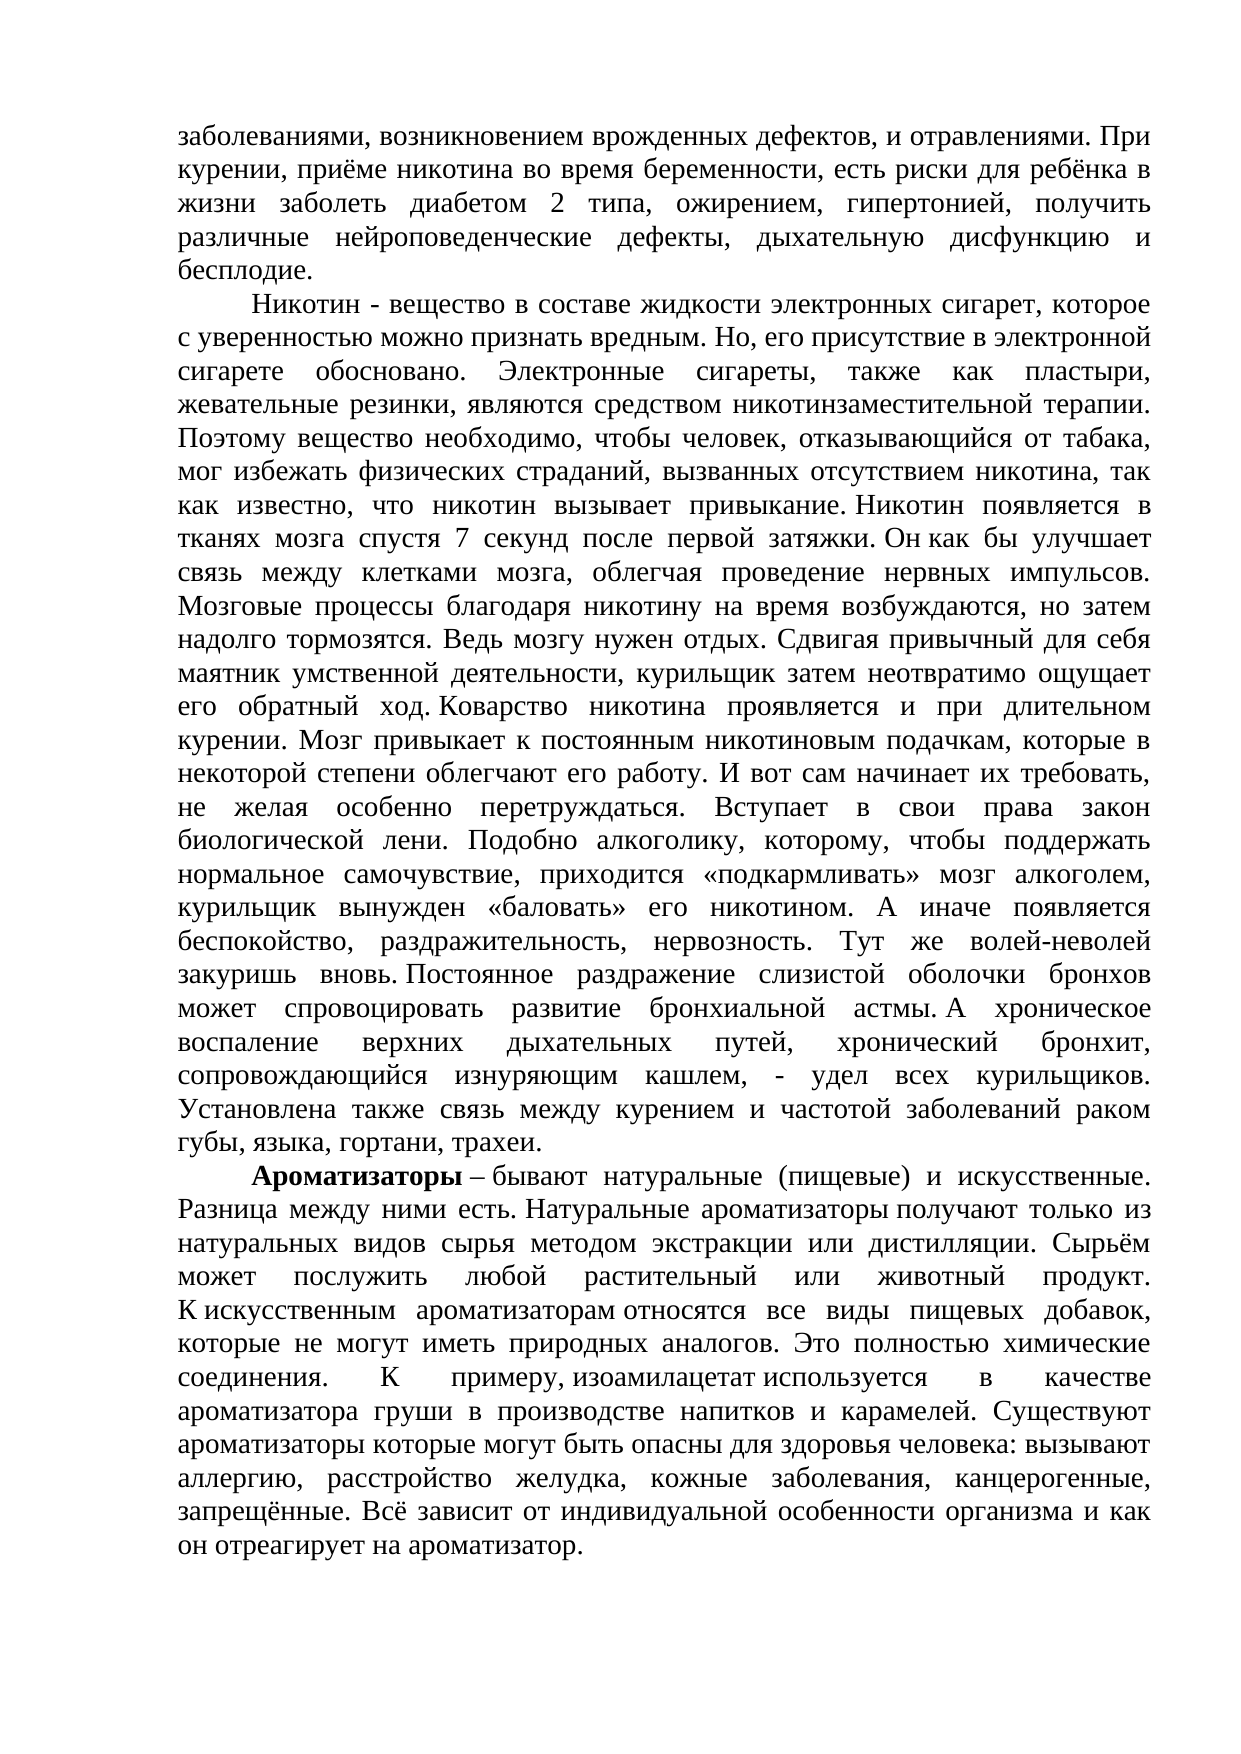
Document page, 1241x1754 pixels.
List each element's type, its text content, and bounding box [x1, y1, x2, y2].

text Ароматизаторы – бывают натуральные (пищевые) и искусственные. Разница между ними есть. Натуральные ароматизаторы получают только из натуральных видов сырья методом экстракции или дистилляции. Сырьём может послужить любой растительный или животный продукт. К искусственным ароматизаторам относятся все виды пищевых добавок, которые не могут иметь природных аналогов. Это полностью химические соединения. К примеру, изоамилацетат используется в качестве ароматизатора груши в производстве напитков и карамелей. Существуют ароматизаторы которые могут быть опасны для здоровья человека: вызывают аллергию, расстройство желудка, кожные заболевания, канцерогенные, запрещённые. Всё зависит от индивидуальной особенности организма и как он отреагирует на ароматизатор. [177, 1158, 1152, 1560]
text Никотин - вещество в составе жидкости электронных сигарет, которое с уверенностью можно признать вредным. Но, его присутствие в электронной сигарете обосновано. Электронные сигареты, также как пластыри, жевательные резинки, являются средством никотинзаместительной терапии. Поэтому вещество необходимо, чтобы человек, отказывающийся от табака, мог избежать физических страданий, вызванных отсутствием никотина, так как известно, что никотин вызывает привыкание. Никотин появляется в тканях мозга спустя 7 секунд после первой затяжки. Он как бы улучшает связь между клетками мозга, облегчая проведение нервных импульсов. Мозговые процессы благодаря никотину на время возбуждаются, но затем надолго тормозятся. Ведь мозгу нужен отдых. Сдвигая привычный для себя маятник умственной деятельности, курильщик затем неотвратимо ощущает его обратный ход. Коварство никотина проявляется и при длительном курении. Мозг привыкает к постоянным никотиновым подачкам, которые в некоторой степени облегчают его работу. И вот сам начинает их требовать, не желая особенно перетруждаться. Вступает в свои права закон биологической лени. Подобно алкоголику, которому, чтобы поддержать нормальное самочувствие, приходится «подкармливать» мозг алкоголем, курильщик вынужден «баловать» его никотином. А иначе появляется беспокойство, раздражительность, нервозность. Тут же волей-неволей закуришь вновь. Постоянное раздражение слизистой оболочки бронхов может спровоцировать развитие бронхиальной астмы. А хроническое воспаление верхних дыхательных путей, хронический бронхит, сопровождающийся изнуряющим кашлем, - удел всех курильщиков. Установлена также связь между курением и частотой заболеваний раком губы, языка, гортани, трахеи. [177, 286, 1152, 1158]
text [177, 118, 1152, 286]
